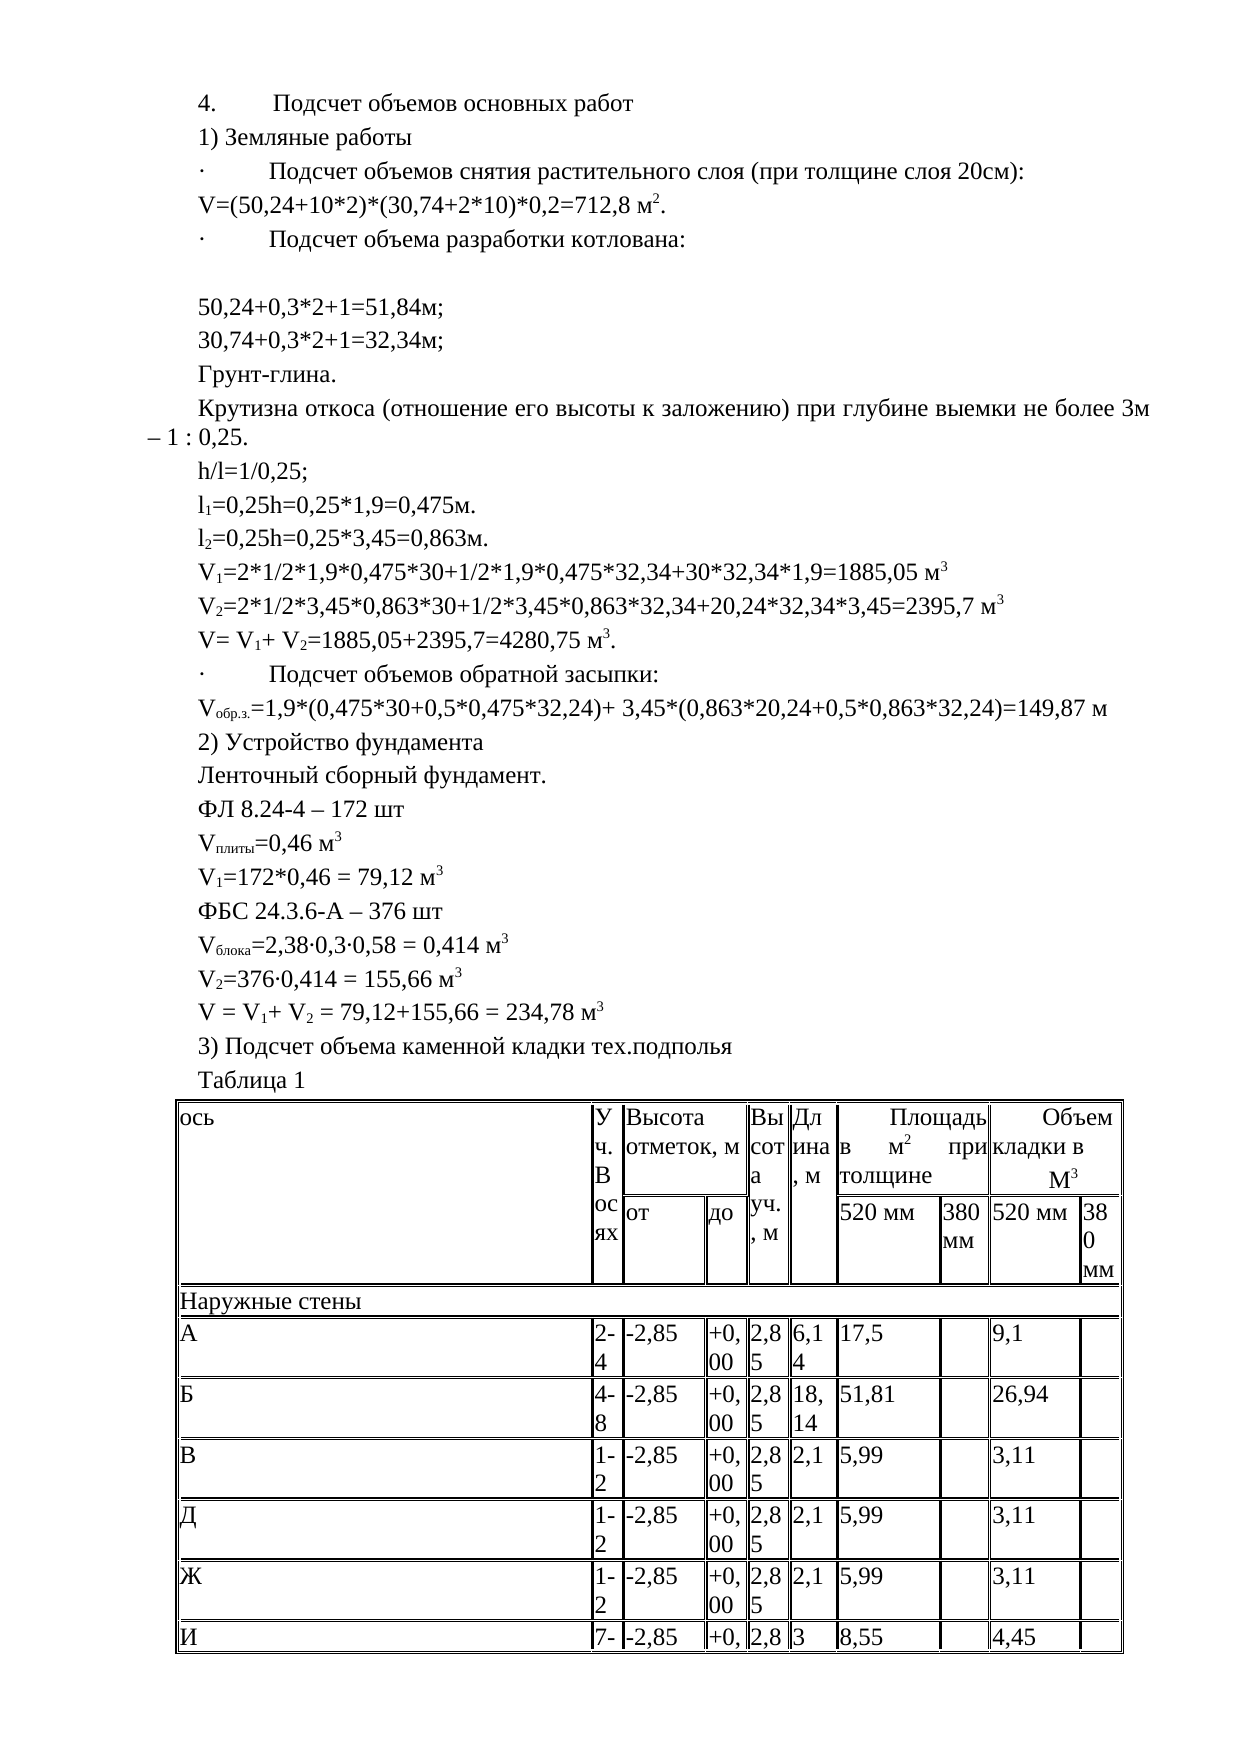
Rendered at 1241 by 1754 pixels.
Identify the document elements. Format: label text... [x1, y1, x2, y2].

table_cell 520 мм [839, 1197, 939, 1283]
table_cell В [177, 1437, 592, 1497]
table_cell [942, 1379, 988, 1437]
table_cell Д [179, 1497, 591, 1558]
table_cell +0,00 [708, 1440, 746, 1497]
table_header Площадь в м2 при толщине [837, 1103, 990, 1194]
table_cell 380 мм [942, 1197, 988, 1283]
table_cell [1082, 1315, 1121, 1376]
text V= V1+ V2=1885,05+2395,7=4280,75 м3. [148, 625, 1152, 654]
table_cell 51,81 [839, 1379, 939, 1437]
text h/l=1/0,25; [148, 456, 1152, 484]
text Vплиты=0,46 м3 [148, 828, 1152, 857]
table_cell 2,85 [750, 1501, 788, 1558]
table_cell 8,55 [837, 1622, 940, 1651]
table_cell +0,00 [708, 1501, 746, 1558]
text Ленточный сборный фундамент. [148, 761, 1152, 789]
text V = V1+ V2 = 79,12+155,66 = 234,78 м3 [148, 997, 1152, 1026]
text l2=0,25h=0,25*3,45=0,863м. [148, 523, 1152, 552]
table_header Высота уч., м [748, 1101, 790, 1283]
table_cell 3,11 [991, 1440, 1079, 1497]
table_cell 2,85 [750, 1319, 788, 1376]
table_cell -2,85 [625, 1501, 704, 1558]
text ФБС 24.3.6-А – 376 шт [148, 896, 1152, 925]
table_cell [942, 1501, 988, 1558]
table_cell +0,00 [708, 1562, 746, 1619]
text 1) Земляные работы [148, 122, 1152, 151]
table_cell -2,85 [625, 1379, 704, 1437]
table_cell 17,5 [839, 1319, 939, 1376]
table_cell 2,1 [792, 1440, 836, 1497]
table_cell 2,85 [750, 1379, 788, 1437]
text V1=172*0,46 = 79,12 м3 [148, 862, 1152, 891]
text · Подсчет объемов обратной засыпки: [148, 659, 1152, 688]
text 3) Подсчет объема каменной кладки тех.подполья [148, 1031, 1152, 1060]
table_cell [1080, 1437, 1122, 1497]
table_cell Б [177, 1376, 592, 1437]
table_cell 4,45 [990, 1622, 1080, 1651]
table_cell 18,14 [792, 1379, 836, 1437]
table_header ось [179, 1101, 592, 1283]
text Грунт-глина. [148, 359, 1152, 388]
table_cell 1-2 [594, 1562, 622, 1619]
table_header Уч. В осях [592, 1103, 623, 1283]
table_cell Ж [179, 1558, 591, 1619]
table_header Объем кладки в М3 [990, 1103, 1121, 1194]
table_cell -2,85 [625, 1319, 704, 1376]
text Vблока=2,38∙0,3∙0,58 = 0,414 м3 [148, 930, 1152, 958]
text V=(50,24+10*2)*(30,74+2*10)*0,2=712,8 м2. [148, 190, 1152, 219]
table_cell Наружные стены [179, 1283, 1121, 1315]
table_cell 3,11 [991, 1562, 1079, 1619]
table_cell [1082, 1497, 1121, 1558]
table_cell 4-8 [594, 1379, 622, 1437]
text 30,74+0,3*2+1=32,34м; [148, 326, 1152, 354]
text Vобр.з.=1,9*(0,475*30+0,5*0,475*32,24)+ 3,45*(0,863*20,24+0,5*0,863*32,24)=149,87 м [148, 693, 1152, 722]
table_header Высота отметок, м [623, 1101, 748, 1194]
table_cell [1080, 1376, 1122, 1437]
table_cell 1-2 [594, 1501, 622, 1558]
table_cell 520 мм [991, 1197, 1079, 1283]
table_cell [1080, 1619, 1122, 1651]
table_cell А [179, 1315, 591, 1376]
text ФЛ 8.24-4 – 172 шт [148, 794, 1152, 823]
table_cell [940, 1622, 990, 1651]
table_cell 3,11 [991, 1501, 1079, 1558]
table_cell И [177, 1619, 592, 1651]
table_cell 5,99 [839, 1440, 939, 1497]
text 2) Устройство фундамента [148, 727, 1152, 755]
text Таблица 1 [148, 1065, 1152, 1094]
text · Подсчет объема разработки котлована: [148, 224, 1152, 253]
table_cell 380 мм [1080, 1194, 1122, 1283]
text 50,24+0,3*2+1=51,84м; [148, 292, 1152, 320]
text V2=2*1/2*3,45*0,863*30+1/2*3,45*0,863*32,34+20,24*32,34*3,45=2395,7 м3 [148, 591, 1152, 620]
table_cell [942, 1440, 988, 1497]
table_cell +0,00 [706, 1619, 748, 1651]
table_cell 2,85 [750, 1440, 788, 1497]
table_cell 2,85 [750, 1562, 788, 1619]
table_cell [942, 1319, 988, 1376]
table_cell 1-2 [594, 1440, 622, 1497]
table_cell +0,00 [708, 1379, 746, 1437]
table_cell 3 [790, 1622, 837, 1651]
table_cell от [625, 1197, 704, 1283]
table_cell 2-4 [594, 1319, 622, 1376]
text V2=376∙0,414 = 155,66 м3 [148, 964, 1152, 992]
table_cell 7-8 [592, 1622, 623, 1651]
text 4. Подсчет объемов основных работ [148, 88, 1152, 117]
table_cell +0,00 [708, 1319, 746, 1376]
table_cell [942, 1562, 988, 1619]
table_cell 5,99 [839, 1501, 939, 1558]
text Крутизна откоса (отношение его высоты к заложению) при глубине выемки не более 3м – 1 : 0,25. [148, 393, 1152, 451]
table_cell -2,85 [625, 1562, 704, 1619]
table_cell до [708, 1197, 746, 1283]
table_cell -2,85 [625, 1440, 704, 1497]
table_cell 26,94 [991, 1379, 1079, 1437]
table_cell 2,1 [792, 1562, 836, 1619]
table_cell 2,1 [792, 1501, 836, 1558]
table_cell [1082, 1558, 1121, 1619]
text l1=0,25h=0,25*1,9=0,475м. [148, 490, 1152, 518]
table_cell -2,85 [623, 1619, 706, 1651]
table_cell 2,85 [748, 1619, 790, 1651]
text · Подсчет объемов снятия растительного слоя (при толщине слоя 20см): [148, 156, 1152, 185]
table_cell 9,1 [991, 1319, 1079, 1376]
text V1=2*1/2*1,9*0,475*30+1/2*1,9*0,475*32,34+30*32,34*1,9=1885,05 м3 [148, 557, 1152, 586]
table_cell 5,99 [839, 1562, 939, 1619]
table_cell 6,14 [792, 1319, 836, 1376]
table_header Длина, м [790, 1101, 837, 1283]
